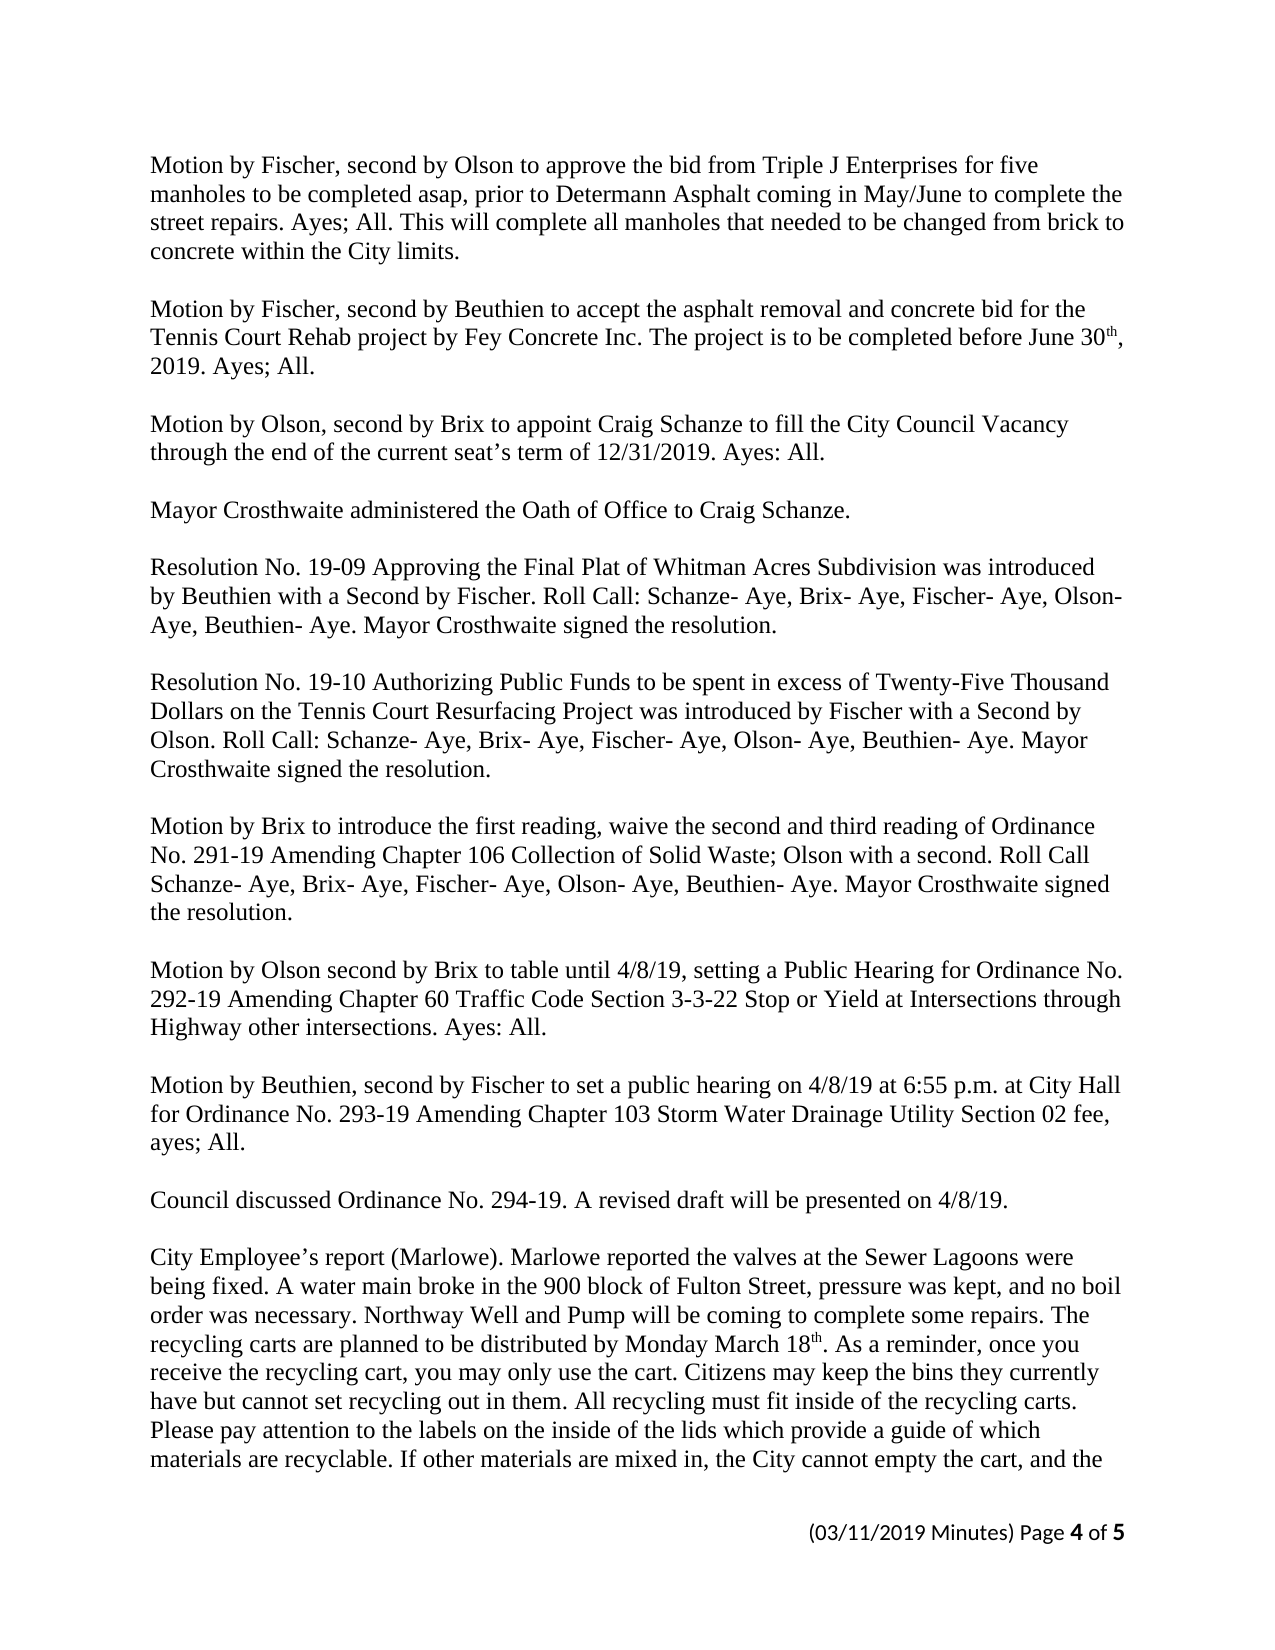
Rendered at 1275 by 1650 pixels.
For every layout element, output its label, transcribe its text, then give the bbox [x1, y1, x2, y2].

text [150, 1242, 1125, 1472]
text Motion by Fischer, second by Beuthien to accept the asphalt removal and concrete bid for the Tennis Court Rehab project by Fey Concrete Inc. The project is to be completed before June 30th, 2019. Ayes; All. [150, 294, 1125, 380]
text Motion by Olson second by Brix to table until 4/8/19, setting a Public Hearing for Ordinance No. 292-19 Amending Chapter 60 Traffic Code Section 3-3-22 Stop or Yield at Intersections through Highway other intersections. Ayes: All. [150, 955, 1125, 1041]
text Motion by Olson, second by Brix to appoint Craig Schanze to fill the City Council Vacancy through the end of the current seat’s term of 12/31/2019. Ayes: All. [150, 409, 1125, 466]
text Mayor Crosthwaite administered the Oath of Office to Craig Schanze. [150, 495, 1125, 524]
text Resolution No. 19-10 Authorizing Public Funds to be spent in excess of Twenty-Five Thousand Dollars on the Tennis Court Resurfacing Project was introduced by Fischer with a Second by Olson. Roll Call: Schanze- Aye, Brix- Aye, Fischer- Aye, Olson- Aye, Beuthien- Aye. Mayor Crosthwaite signed the resolution. [150, 667, 1125, 782]
text Motion by Beuthien, second by Fischer to set a public hearing on 4/8/19 at 6:55 p.m. at City Hall for Ordinance No. 293-19 Amending Chapter 103 Storm Water Drainage Utility Section 02 fee, ayes; All. [150, 1070, 1125, 1156]
text Motion by Brix to introduce the first reading, waive the second and third reading of Ordinance No. 291-19 Amending Chapter 106 Collection of Solid Waste; Olson with a second. Roll Call Schanze- Aye, Brix- Aye, Fischer- Aye, Olson- Aye, Beuthien- Aye. Mayor Crosthwaite signed the resolution. [150, 811, 1125, 926]
text Resolution No. 19-09 Approving the Final Plat of Whitman Acres Subdivision was introduced by Beuthien with a Second by Fischer. Roll Call: Schanze- Aye, Brix- Aye, Fischer- Aye, Olson- Aye, Beuthien- Aye. Mayor Crosthwaite signed the resolution. [150, 552, 1125, 639]
text Motion by Fischer, second by Olson to approve the bid from Triple J Enterprises for five manholes to be completed asap, prior to Determann Asphalt coming in May/June to complete the street repairs. Ayes; All. This will complete all manholes that needed to be changed from brick to concrete within the City limits. [150, 150, 1125, 265]
text Council discussed Ordinance No. 294-19. A revised draft will be presented on 4/8/19. [150, 1185, 1125, 1214]
